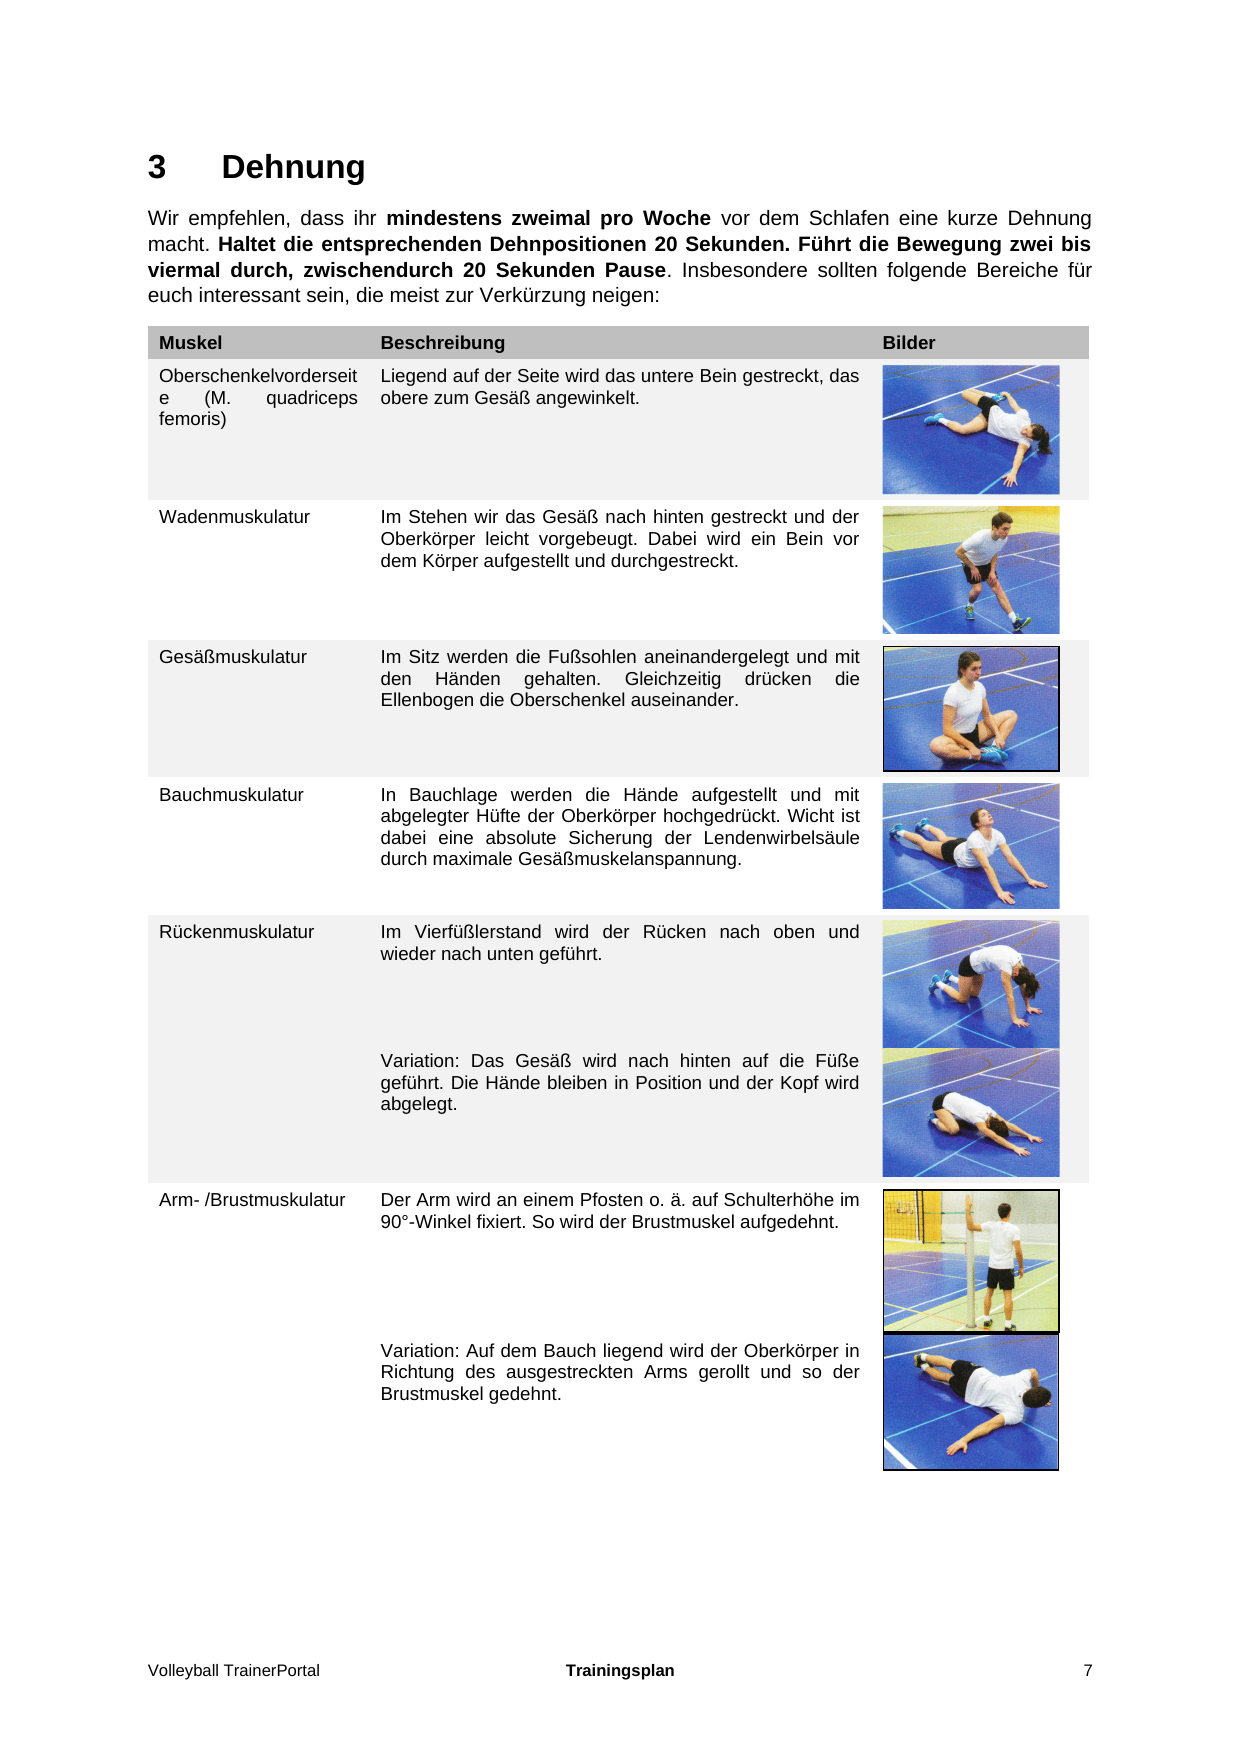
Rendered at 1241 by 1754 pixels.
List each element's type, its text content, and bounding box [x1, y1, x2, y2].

table_cell Im Stehen wir das Gesäß nach hinten gestreckt und der Oberkörper leicht vorgebeugt. Dabei wird ein Bein vor dem Körper aufgestellt und durchgestreckt. [369, 500, 871, 640]
table_header Muskel [148, 326, 369, 359]
table_cell Im Sitz werden die Fußsohlen aneinandergelegt und mit den Händen gehalten. Gleichzeitig drücken die Ellenbogen die Oberschenkel auseinander. [369, 640, 871, 777]
text 3 Dehnung [148, 148, 1093, 186]
table_cell [871, 640, 1089, 777]
table_cell [871, 1183, 1089, 1477]
table_cell In Bauchlage werden die Hände aufgestellt und mit abgelegter Hüfte der Oberkörper hochgedrückt. Wicht ist dabei eine absolute Sicherung der Lendenwirbelsäule durch maximale Gesäßmuskelanspannung. [369, 778, 871, 915]
table_cell Liegend auf der Seite wird das untere Bein gestreckt, das obere zum Gesäß angewinkelt. [369, 359, 871, 500]
table_cell Rückenmuskulatur [148, 915, 369, 1183]
table_header Beschreibung [369, 326, 871, 359]
table_cell Bauchmuskulatur [148, 778, 369, 915]
table_cell Der Arm wird an einem Pfosten o. ä. auf Schulterhöhe im 90°-Winkel fixiert. So wird der Brustmuskel aufgedehnt. Variation: Auf dem Bauch liegend wird der Oberkörper in Richtung des ausgestreckten Arms gerollt und so der Brustmuskel gedehnt. [369, 1183, 871, 1477]
text Wir empfehlen, dass ihr mindestens zweimal pro Woche vor dem Schlafen eine kurze Dehnung macht. Haltet die entsprechenden Dehnpositionen 20 Sekunden. Führt die Bewegung zwei bis viermal durch, zwischendurch 20 Sekunden Pause. Insbesondere sollten folgende Bereiche für euch interessant sein, die meist zur Verkürzung neigen: [148, 206, 1093, 307]
table_cell Im Vierfüßlerstand wird der Rücken nach oben und wieder nach unten geführt. Variation: Das Gesäß wird nach hinten auf die Füße geführt. Die Hände bleiben in Position und der Kopf wird abgelegt. [369, 915, 871, 1183]
table_cell Gesäßmuskulatur [148, 640, 369, 777]
table_header Bilder [871, 326, 1089, 359]
table_cell Wadenmuskulatur [148, 500, 369, 640]
table_cell [871, 778, 1089, 915]
table_cell [871, 359, 1089, 500]
table_cell Oberschenkelvorderseite (M. quadriceps femoris) [148, 359, 369, 500]
table_cell Arm- /Brustmuskulatur [148, 1183, 369, 1477]
table_cell [871, 915, 1089, 1183]
table_cell [871, 500, 1089, 640]
